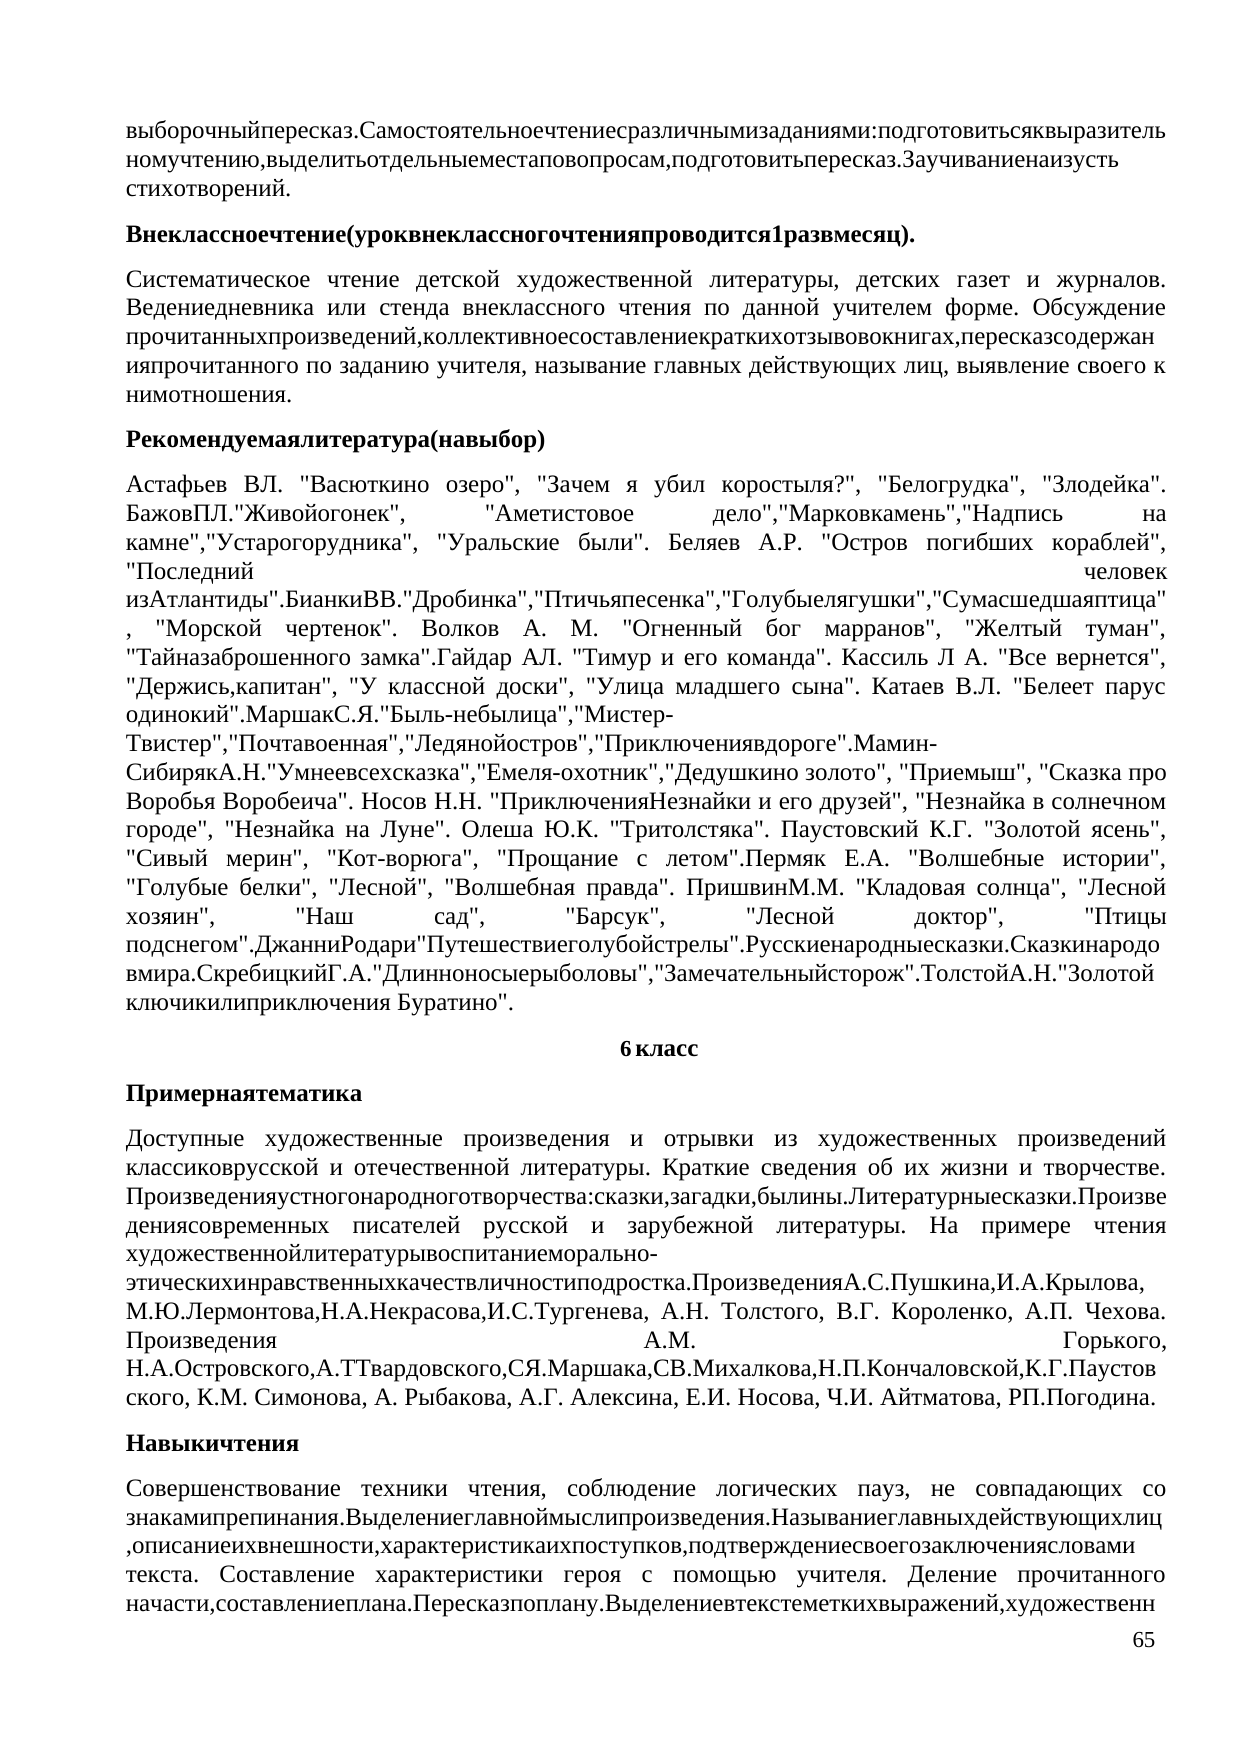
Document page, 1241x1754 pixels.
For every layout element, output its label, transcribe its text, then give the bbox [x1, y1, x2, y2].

text выборочныйпересказ.Самостоятельноечтениесразличнымизаданиями:подготовитьсяквыразительномучтению,выделитьотдельныеместаповопросам,подготовитьпересказ.Заучиваниенаизусть стихотворений. [126, 115, 1167, 201]
subtitle класс [620, 1033, 1189, 1062]
text Астафьев ВЛ. "Васюткино озеро", "Зачем я убил коростыля?", "Белогрудка", "Злодейка". БажовПЛ."Живойогонек", "Аметистовое дело","Марковкамень","Надпись на камне","Устарогорудника", "Уральские были". Беляев А.Р. "Остров погибших кораблей", "Последний человек изАтлантиды".БианкиВВ."Дробинка","Птичьяпесенка","Голубыелягушки","Сумасшедшаяптица", "Морской чертенок". Волков А. М. "Огненный бог марранов", "Желтый туман", "Тайназаброшенного замка".Гайдар АЛ. "Тимур и его команда". Кассиль Л А. "Все вернется", "Держись,капитан", "У классной доски", "Улица младшего сына". Катаев В.Л. "Белеет парус одинокий".МаршакС.Я."Быль-небылица","Мистер-Твистер","Почтавоенная","Ледянойостров","Приключениявдороге".Мамин-СибирякА.Н."Умнеевсехсказка","Емеля-охотник","Дедушкино золото", "Приемыш", "Сказка про Воробья Воробеича". Носов Н.Н. "ПриключенияНезнайки и его друзей", "Незнайка в солнечном городе", "Незнайка на Луне". Олеша Ю.К. "Тритолстяка". Паустовский К.Г. "Золотой ясень", "Сивый мерин", "Кот-ворюга", "Прощание с летом".Пермяк Е.А. "Волшебные истории", "Голубые белки", "Лесной", "Волшебная правда". ПришвинМ.М. "Кладовая солнца", "Лесной хозяин", "Наш сад", "Барсук", "Лесной доктор", "Птицы подснегом".ДжанниРодари"Путешествиеголубойстрелы".Русскиенародныесказки.Сказкинародовмира.СкребицкийГ.А."Длинноносыерыболовы","Замечательныйсторож".ТолстойА.Н."Золотой ключикилиприключения Буратино". [126, 469, 1167, 1016]
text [126, 1473, 1167, 1617]
text Систематическое чтение детской художественной литературы, детских газет и журналов. Ведениедневника или стенда внеклассного чтения по данной учителем форме. Обсуждение прочитанныхпроизведений,коллективноесоставлениекраткихотзывовокнигах,пересказсодержанияпрочитанного по заданию учителя, называние главных действующих лиц, выявление своего к нимотношения. [126, 264, 1167, 407]
text Доступные художественные произведения и отрывки из художественных произведений классиковрусской и отечественной литературы. Краткие сведения об их жизни и творчестве. Произведенияустногонародноготворчества:сказки,загадки,былины.Литературныесказки.Произведениясовременных писателей русской и зарубежной литературы. На примере чтения художественнойлитературывоспитаниеморально-этическихинравственныхкачествличностиподростка.ПроизведенияА.С.Пушкина,И.А.Крылова,М.Ю.Лермонтова,Н.А.Некрасова,И.С.Тургенева, А.Н. Толстого, В.Г. Короленко, А.П. Чехова. Произведения А.М. Горького, Н.А.Островского,А.ТТвардовского,СЯ.Маршака,СВ.Михалкова,Н.П.Кончаловской,К.Г.Паустовского, К.М. Симонова, А. Рыбакова, А.Г. Алексина, Е.И. Носова, Ч.И. Айтматова, РП.Погодина. [126, 1123, 1167, 1411]
subtitle Рекомендуемаялитература(навыбор) [126, 424, 1223, 453]
subtitle Внеклассноечтение(уроквнеклассногочтенияпроводится1развмесяц). [126, 219, 1223, 247]
text Примернаятематика [126, 1078, 1223, 1107]
subtitle Навыкичтения [126, 1428, 1223, 1457]
